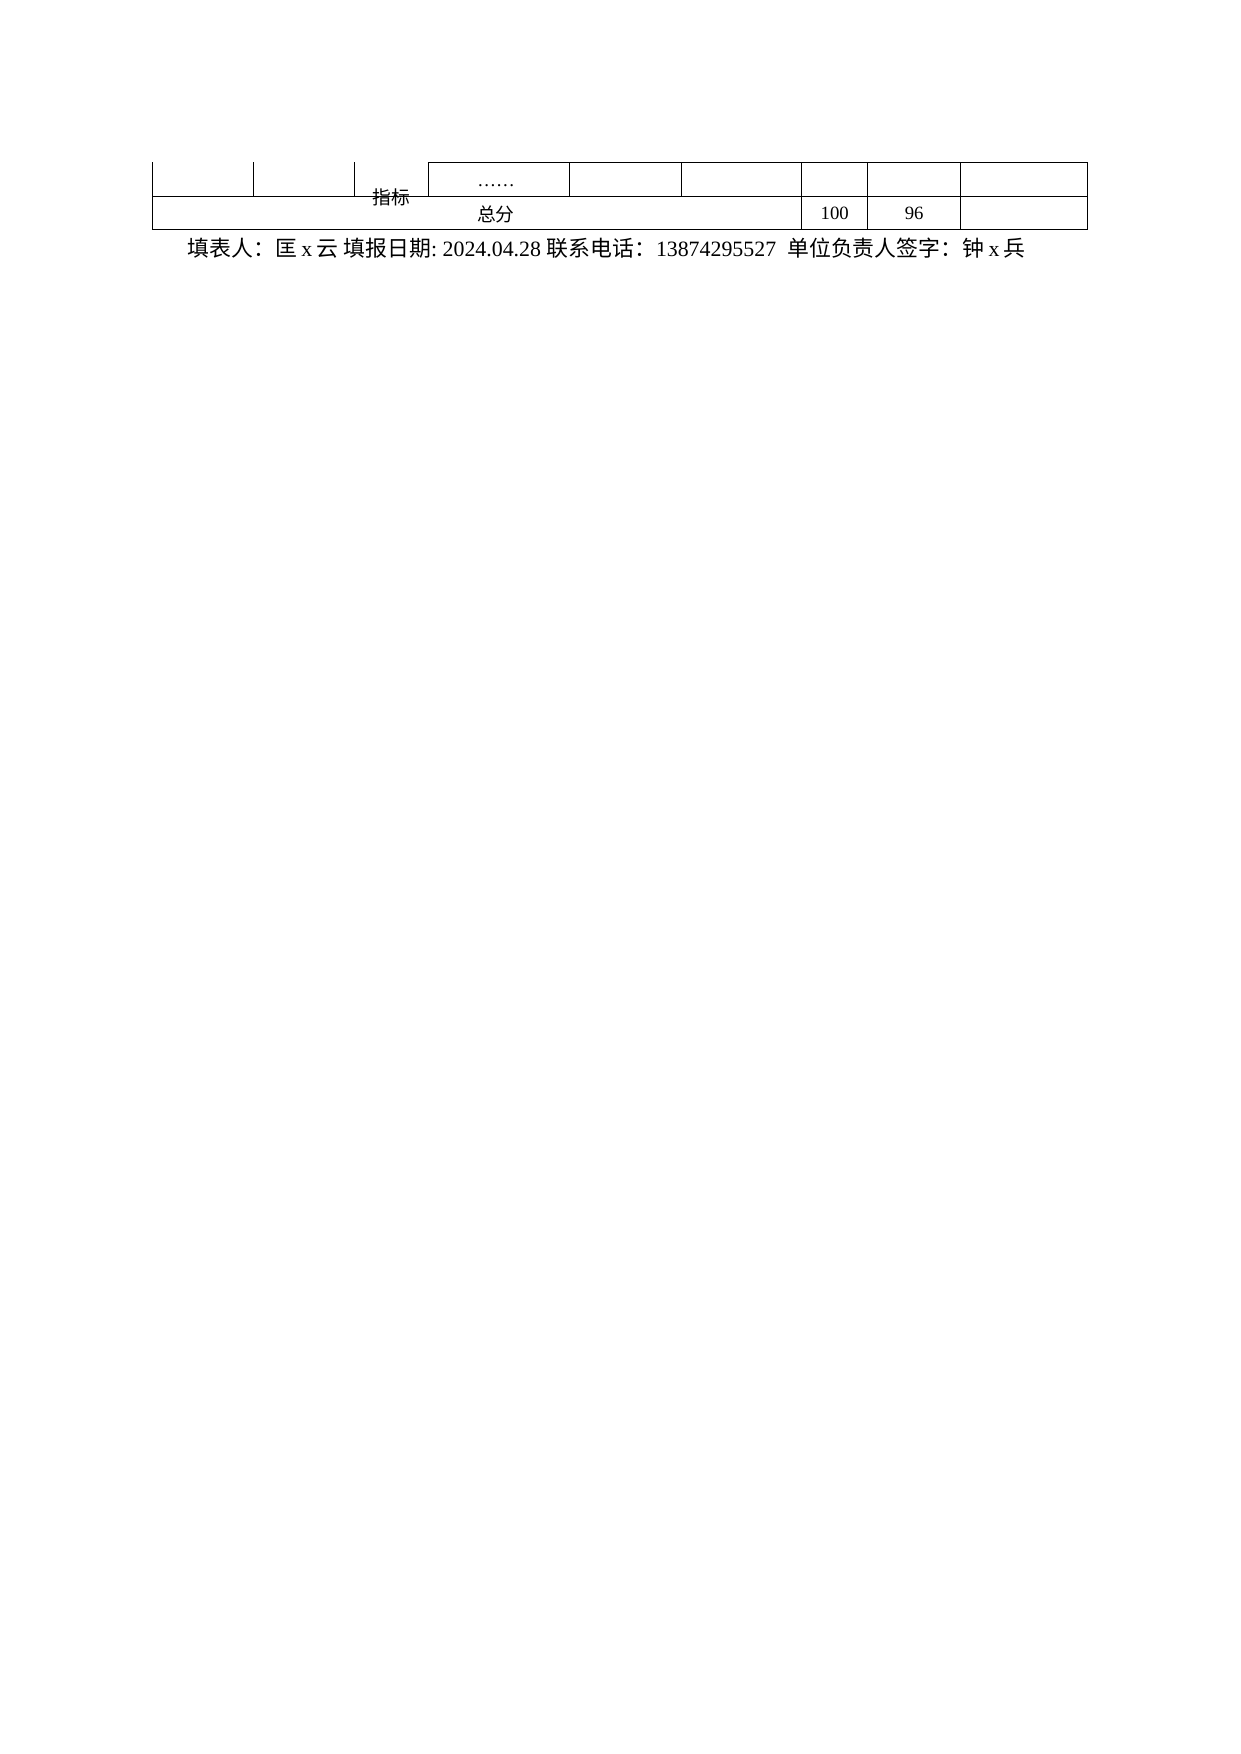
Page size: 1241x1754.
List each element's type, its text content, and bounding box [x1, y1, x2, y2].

table_cell [961, 163, 1087, 196]
text 填表人：匡x云 填报日期: 2024.04.28 联系电话：13874295527 单位负责人签字：钟x兵 [187, 230, 1053, 263]
table_cell 96 [868, 197, 960, 229]
table_cell …… [429, 163, 569, 196]
table_cell [868, 163, 960, 196]
table_cell 100 [802, 197, 867, 229]
table_cell [570, 163, 681, 196]
table_cell [682, 163, 801, 196]
table_cell [961, 197, 1087, 229]
table_cell 总分 [153, 197, 801, 229]
table_cell [802, 163, 867, 196]
